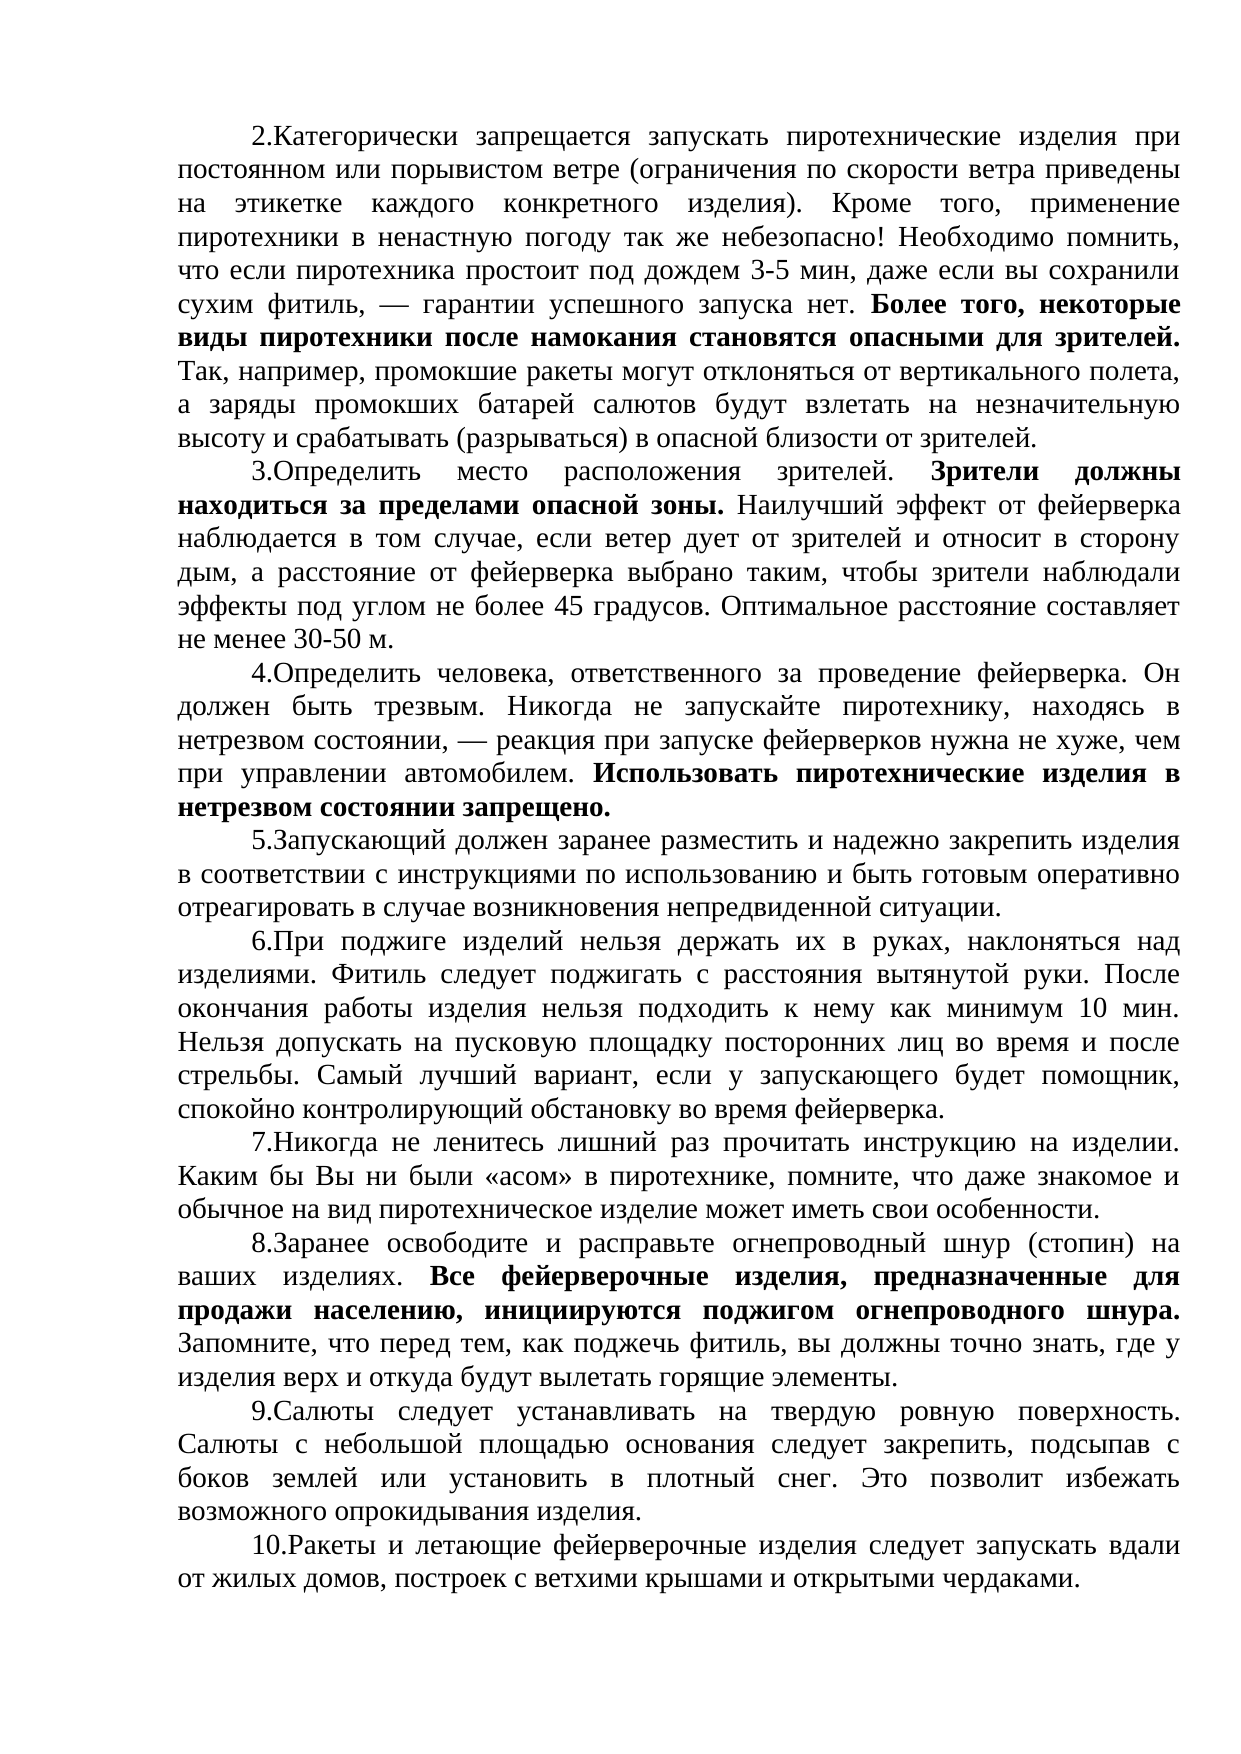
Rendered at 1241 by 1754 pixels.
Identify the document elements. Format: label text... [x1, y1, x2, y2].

text 4.Определить человека, ответственного за проведение фейерверка. Он должен быть трезвым. Никогда не запускайте пиротехнику, находясь в нетрезвом состоянии, — реакция при запуске фейерверков нужна не хуже, чем при управлении автомобилем. Использовать пиротехнические изделия в нетрезвом состоянии запрещено. [177, 655, 1181, 822]
text 9.Салюты следует устанавливать на твердую ровную поверхность. Салюты с небольшой площадью основания следует закрепить, подсыпав с боков землей или установить в плотный снег. Это позволит избежать возможного опрокидывания изделия. [177, 1393, 1181, 1527]
text 3.Определить место расположения зрителей. Зрители должны находиться за пределами опасной зоны. Наилучший эффект от фейерверка наблюдается в том случае, если ветер дует от зрителей и относит в сторону дым, а расстояние от фейерверка выбрано таким, чтобы зрители наблюдали эффекты под углом не более 45 градусов. Оптимальное расстояние составляет не менее 30-50 м. [177, 453, 1181, 655]
text 6.При поджиге изделий нельзя держать их в руках, наклоняться над изделиями. Фитиль следует поджигать с расстояния вытянутой руки. После окончания работы изделия нельзя подходить к нему как минимум 10 мин. Нельзя допускать на пусковую площадку посторонних лиц во время и после стрельбы. Самый лучший вариант, если у запускающего будет помощник, спокойно контролирующий обстановку во время фейерверка. [177, 923, 1181, 1124]
text 2.Категорически запрещается запускать пиротехнические изделия при постоянном или порывистом ветре (ограничения по скорости ветра приведены на этикетке каждого конкретного изделия). Кроме того, применение пиротехники в ненастную погоду так же небезопасно! Необходимо помнить, что если пиротехника простоит под дождем 3-5 мин, даже если вы сохранили сухим фитиль, — гарантии успешного запуска нет. Более того, некоторые виды пиротехники после намокания становятся опасными для зрителей. Так, например, промокшие ракеты могут отклоняться от вертикального полета, а заряды промокших батарей салютов будут взлетать на незначительную высоту и срабатывать (разрываться) в опасной близости от зрителей. [177, 118, 1181, 453]
text 10.Ракеты и летающие фейерверочные изделия следует запускать вдали от жилых домов, построек с ветхими крышами и открытыми чердаками. [177, 1527, 1181, 1594]
text 7.Никогда не ленитесь лишний раз прочитать инструкцию на изделии. Каким бы Вы ни были «асом» в пиротехнике, помните, что даже знакомое и обычное на вид пиротехническое изделие может иметь свои особенности. [177, 1124, 1181, 1225]
text 5.Запускающий должен заранее разместить и надежно закрепить изделия в соответствии с инструкциями по использованию и быть готовым оперативно отреагировать в случае возникновения непредвиденной ситуации. [177, 822, 1181, 923]
text 8.Заранее освободите и расправьте огнепроводный шнур (стопин) на ваших изделиях. Все фейерверочные изделия, предназначенные для продажи населению, инициируются поджигом огнепроводного шнура. Запомните, что перед тем, как поджечь фитиль, вы должны точно знать, где у изделия верх и откуда будут вылетать горящие элементы. [177, 1225, 1181, 1393]
